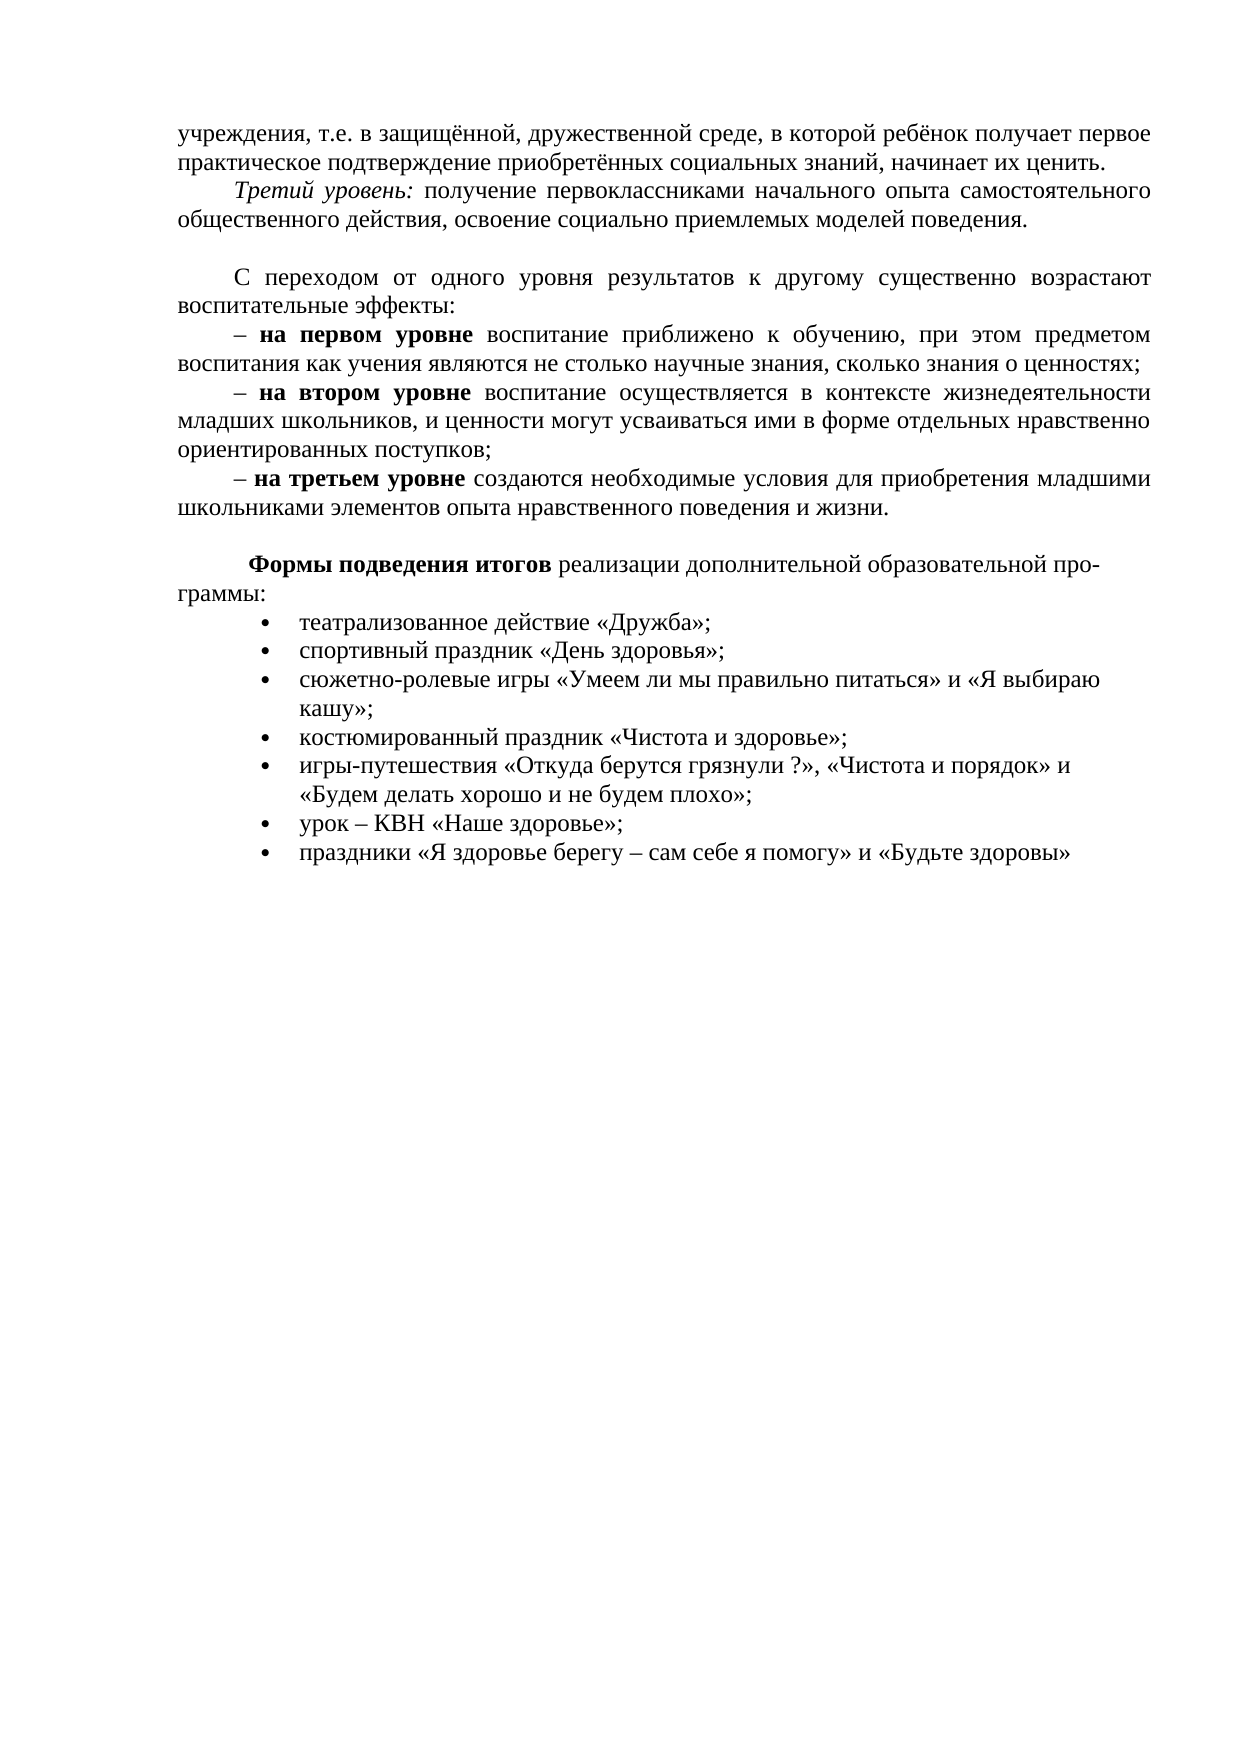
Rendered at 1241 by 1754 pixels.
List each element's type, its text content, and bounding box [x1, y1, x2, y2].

list костюмированный праздник «Чистота и здоровье»; [262, 722, 1152, 751]
list игры-путешествия «Откуда берутся грязнули ?», «Чистота и порядок» и «Будем делать хорошо и не будем плохо»; [262, 751, 1152, 808]
text – на первом уровне воспитание приближено к обучению, при этом предметом воспитания как учения являются не столько научные знания, сколько знания о ценностях; [177, 319, 1152, 377]
text – на втором уровне воспитание осуществляется в контексте жизнедеятельности младших школьников, и ценности могут усваиваться ими в форме отдельных нравственно ориентированных поступков; [177, 377, 1152, 463]
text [177, 118, 1152, 176]
text С переходом от одного уровня результатов к другому существенно возрастают воспитательные эффекты: [177, 262, 1152, 319]
text Третий уровень: получение первоклассниками начального опыта самостоятельного общественного действия, освоение социально приемлемых моделей поведения. [177, 176, 1152, 233]
text Формы подведения итогов реализации дополнительной образовательной программы: [177, 549, 1152, 607]
list урок – КВН «Наше здоровье»; [262, 808, 1152, 837]
text – на третьем уровне создаются необходимые условия для приобретения младшими школьниками элементов опыта нравственного поведения и жизни. [177, 463, 1152, 521]
list театрализованное действие «Дружба»; [262, 607, 1152, 636]
list спортивный праздник «День здоровья»; [262, 636, 1152, 664]
list сюжетно-ролевые игры «Умеем ли мы правильно питаться» и «Я выбираю кашу»; [262, 664, 1152, 722]
list праздники «Я здоровье берегу – сам себе я помогу» и «Будьте здоровы» [262, 837, 1152, 866]
